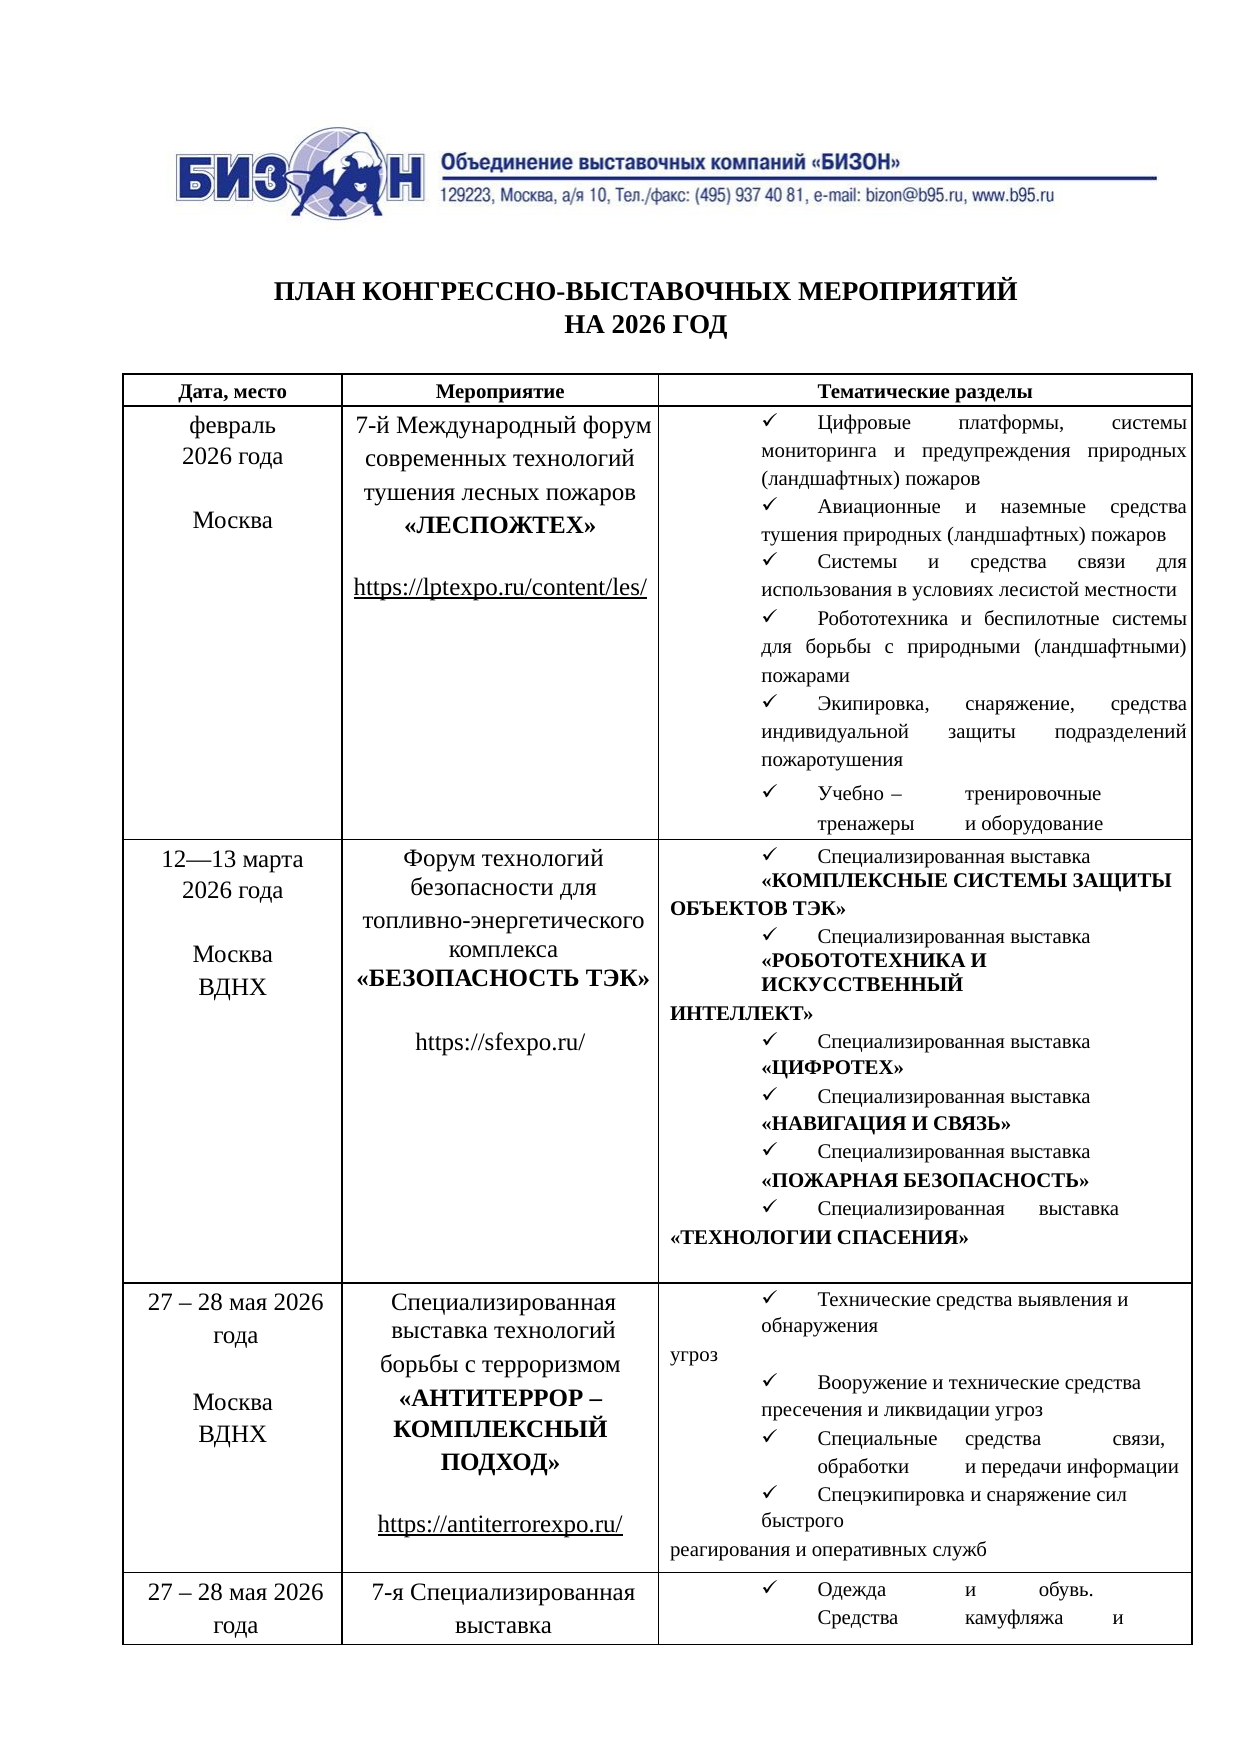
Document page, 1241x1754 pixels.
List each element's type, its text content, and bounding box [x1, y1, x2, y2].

table_cell 27 – 28 мая 2026 года Москва ВДНХ [124, 1284, 341, 1572]
table_cell Форум технологий безопасности для топливно-энергетического комплекса «БЕЗОПАСНОСТЬ ТЭК» https://sfexpo.ru/ [343, 840, 658, 1282]
table_cell Цифровые платформы, системы мониторинга и предупреждения природных (ландшафтных) пожаров Авиационные и наземные средства тушения природных (ландшафтных) пожаров Системы и средства связи для использования в условиях лесистой местности Робототехника и беспилотные системы для борьбы с природными (ландшафтными) пожарами Экипировка, снаряжение, средства индивидуальной защиты подразделений пожаротушения Учебно – тренировочные тренажеры и оборудование [659, 407, 1191, 838]
table_header Тематические разделы [659, 375, 1191, 405]
table_header Мероприятие [343, 375, 658, 405]
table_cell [343, 1573, 658, 1643]
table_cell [124, 1573, 341, 1643]
table_cell Технические средства выявления и обнаружения угроз Вооружение и технические средства пресечения и ликвидации угроз Специальные средства связи, обработки и передачи информации Спецэкипировка и снаряжение сил быстрого реагирования и оперативных служб [659, 1284, 1191, 1572]
table_cell февраль 2026 года Москва [124, 407, 341, 838]
table_cell 12—13 марта 2026 года Москва ВДНХ [124, 840, 341, 1282]
table_cell 7-й Международный форум современных технологий тушения лесных пожаров «ЛЕСПОЖТЕХ» https://lptexpo.ru/content/les/ [343, 407, 658, 838]
table_header Дата, место [124, 375, 341, 405]
text НА 2026 ГОД [148, 309, 1143, 340]
table_cell Специализированная выставка «КОМПЛЕКСНЫЕ СИСТЕМЫ ЗАЩИТЫ ОБЪЕКТОВ ТЭК» Специализированная выставка «РОБОТОТЕХНИКА И ИСКУССТВЕННЫЙ ИНТЕЛЛЕКТ» Специализированная выставка «ЦИФРОТЕХ» Специализированная выставка «НАВИГАЦИЯ И СВЯЗЬ» Специализированная выставка «ПОЖАРНАЯ БЕЗОПАСНОСТЬ» Специализированная выставка «ТЕХНОЛОГИИ СПАСЕНИЯ» [659, 840, 1191, 1282]
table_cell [659, 1573, 1191, 1643]
text ПЛАН КОНГРЕССНО-ВЫСТАВОЧНЫХ МЕРОПРИЯТИЙ [148, 275, 1144, 306]
table_cell Специализированная выставка технологий борьбы с терроризмом «АНТИТЕРРОР – КОМПЛЕКСНЫЙ ПОДХОД» https://antiterrorexpo.ru/ [343, 1284, 658, 1572]
picture [166, 119, 1167, 229]
